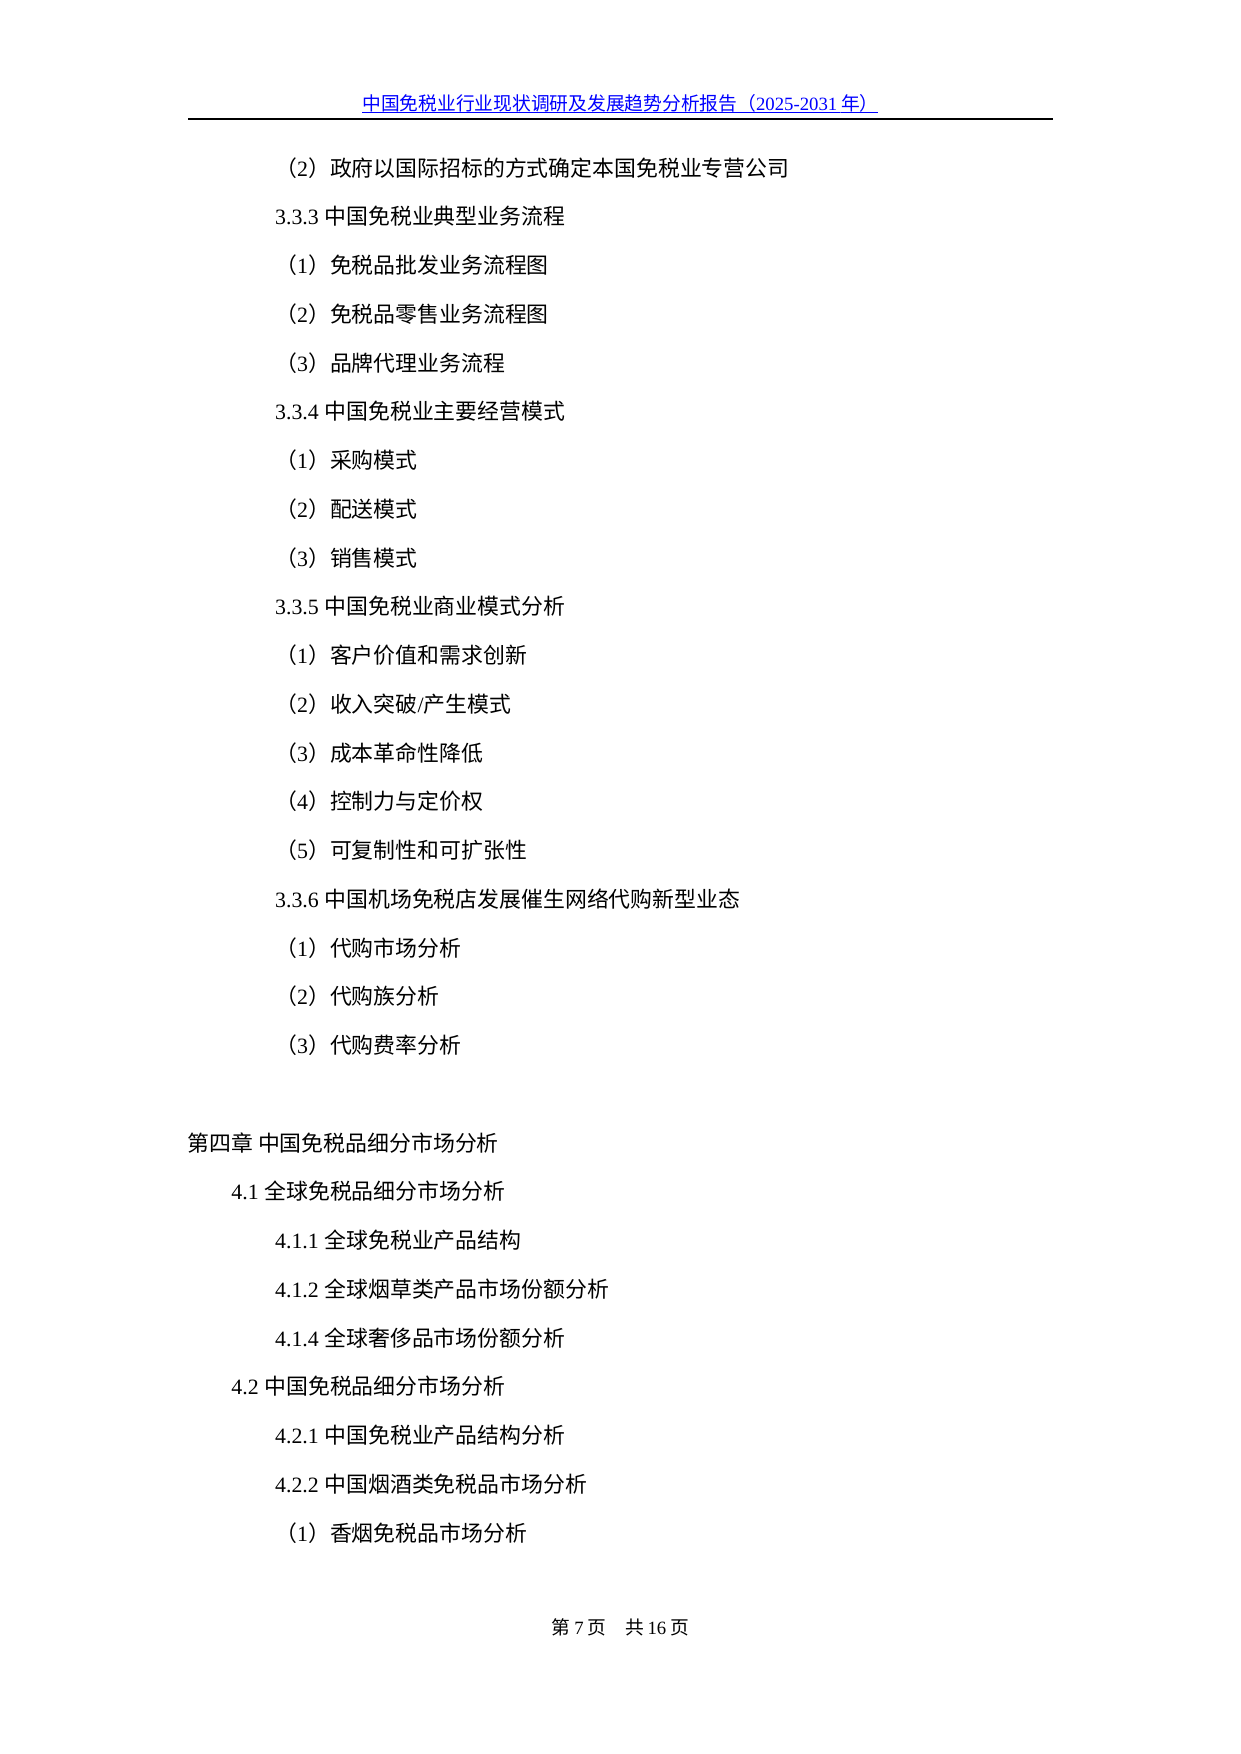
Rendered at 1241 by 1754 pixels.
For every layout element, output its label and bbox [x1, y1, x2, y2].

text [187, 150, 1053, 1548]
